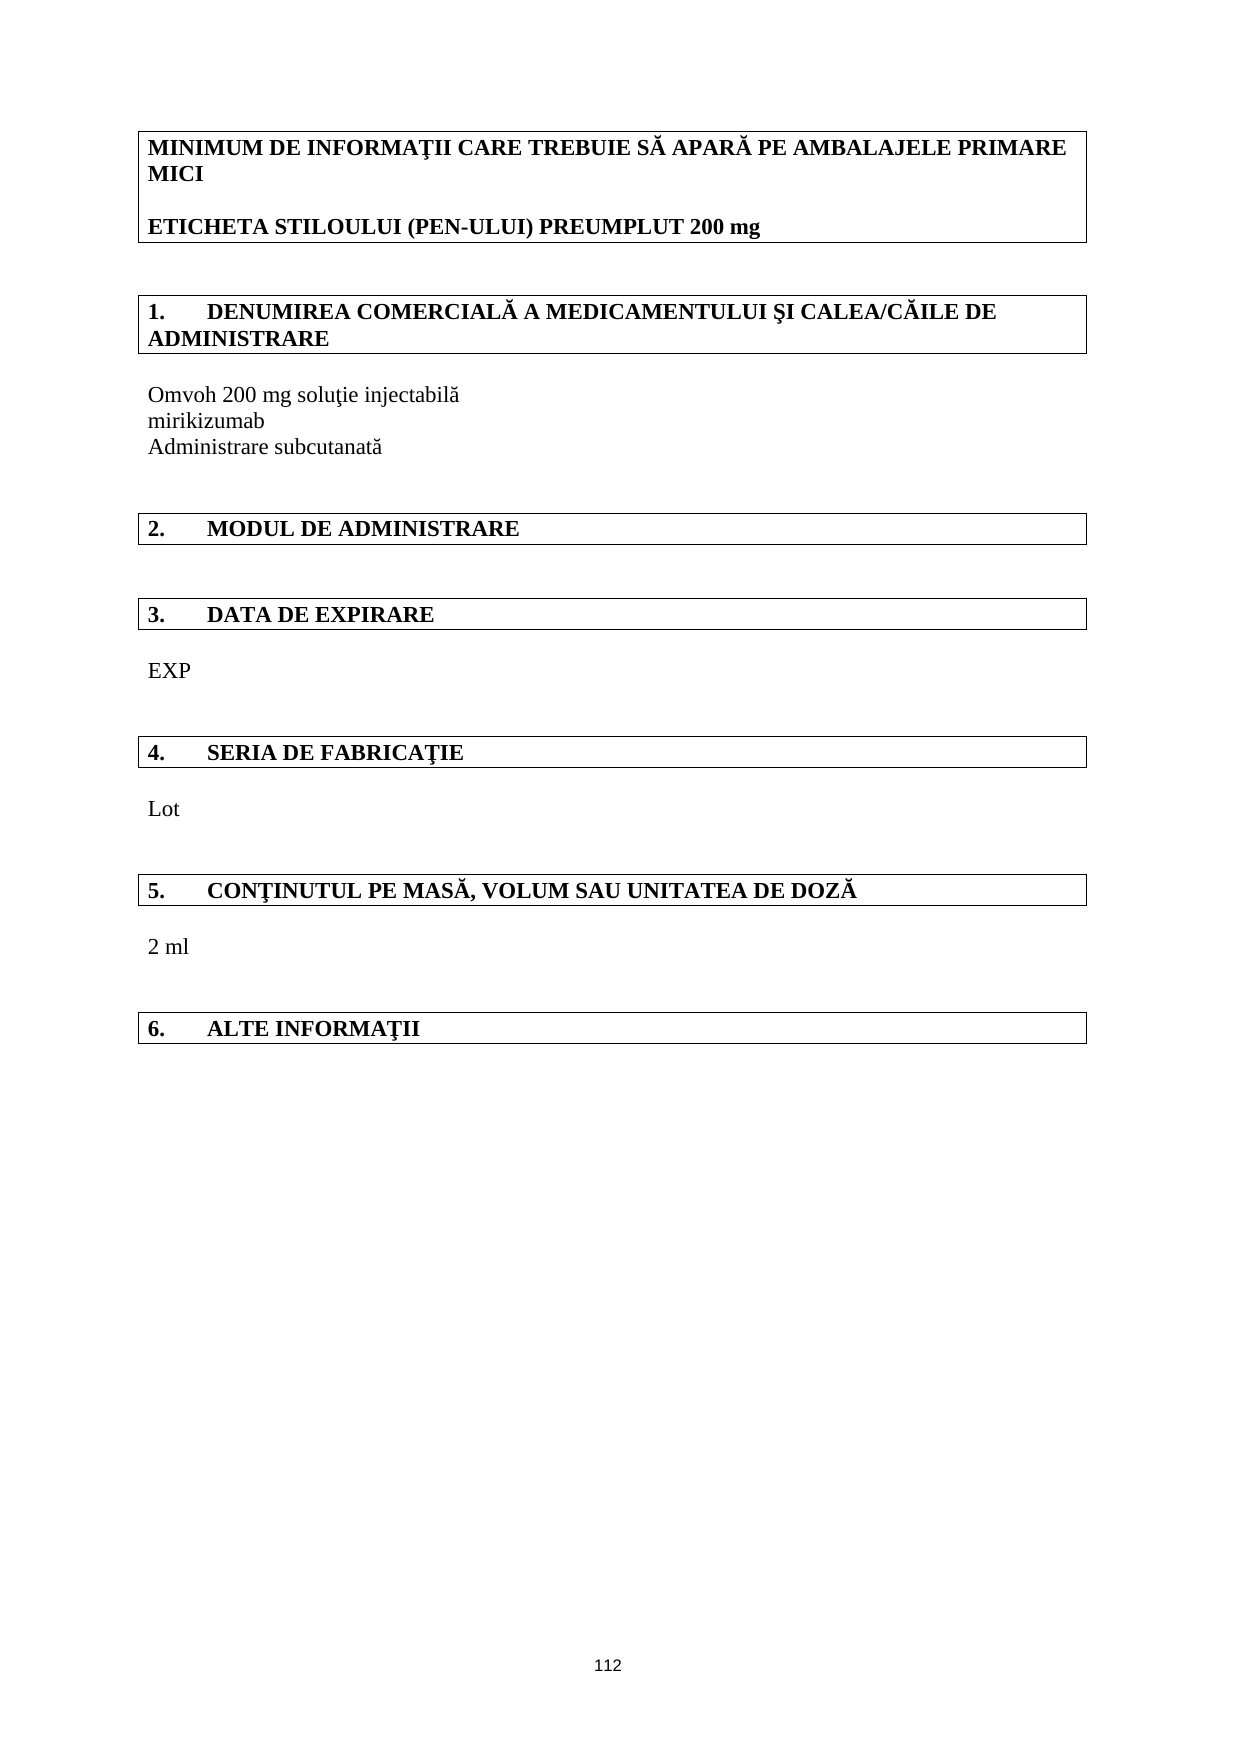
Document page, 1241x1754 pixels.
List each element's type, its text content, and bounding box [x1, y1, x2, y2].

text ETICHETA STILOULUI (PEN-ULUI) PREUMPLUT 200 mg [139, 210, 1086, 242]
text 2. MODUL DE ADMINISTRARE [139, 514, 1086, 544]
text MINIMUM DE INFORMAŢII CARE TREBUIE SĂ APARĂ PE AMBALAJELE PRIMARE MICI [139, 132, 1086, 187]
text 1. DENUMIREA COMERCIALĂ A MEDICAMENTULUI ŞI CALEA/CĂILE DE ADMINISTRARE [139, 296, 1086, 353]
text 3. DATA DE EXPIRARE [139, 599, 1086, 629]
text Administrare subcutanată [148, 433, 1078, 460]
text Lot [148, 795, 1066, 821]
text EXP [148, 657, 1078, 683]
text mirikizumab [148, 407, 1078, 433]
text 4. SERIA DE FABRICAŢIE [139, 737, 1086, 767]
text 5. CONŢINUTUL PE MASĂ, VOLUM SAU UNITATEA DE DOZĂ [139, 875, 1086, 905]
text 6. ALTE INFORMAŢII [139, 1013, 1086, 1043]
text Omvoh 200 mg soluţie injectabilă [148, 381, 1078, 407]
text 2 ml [148, 933, 1080, 959]
